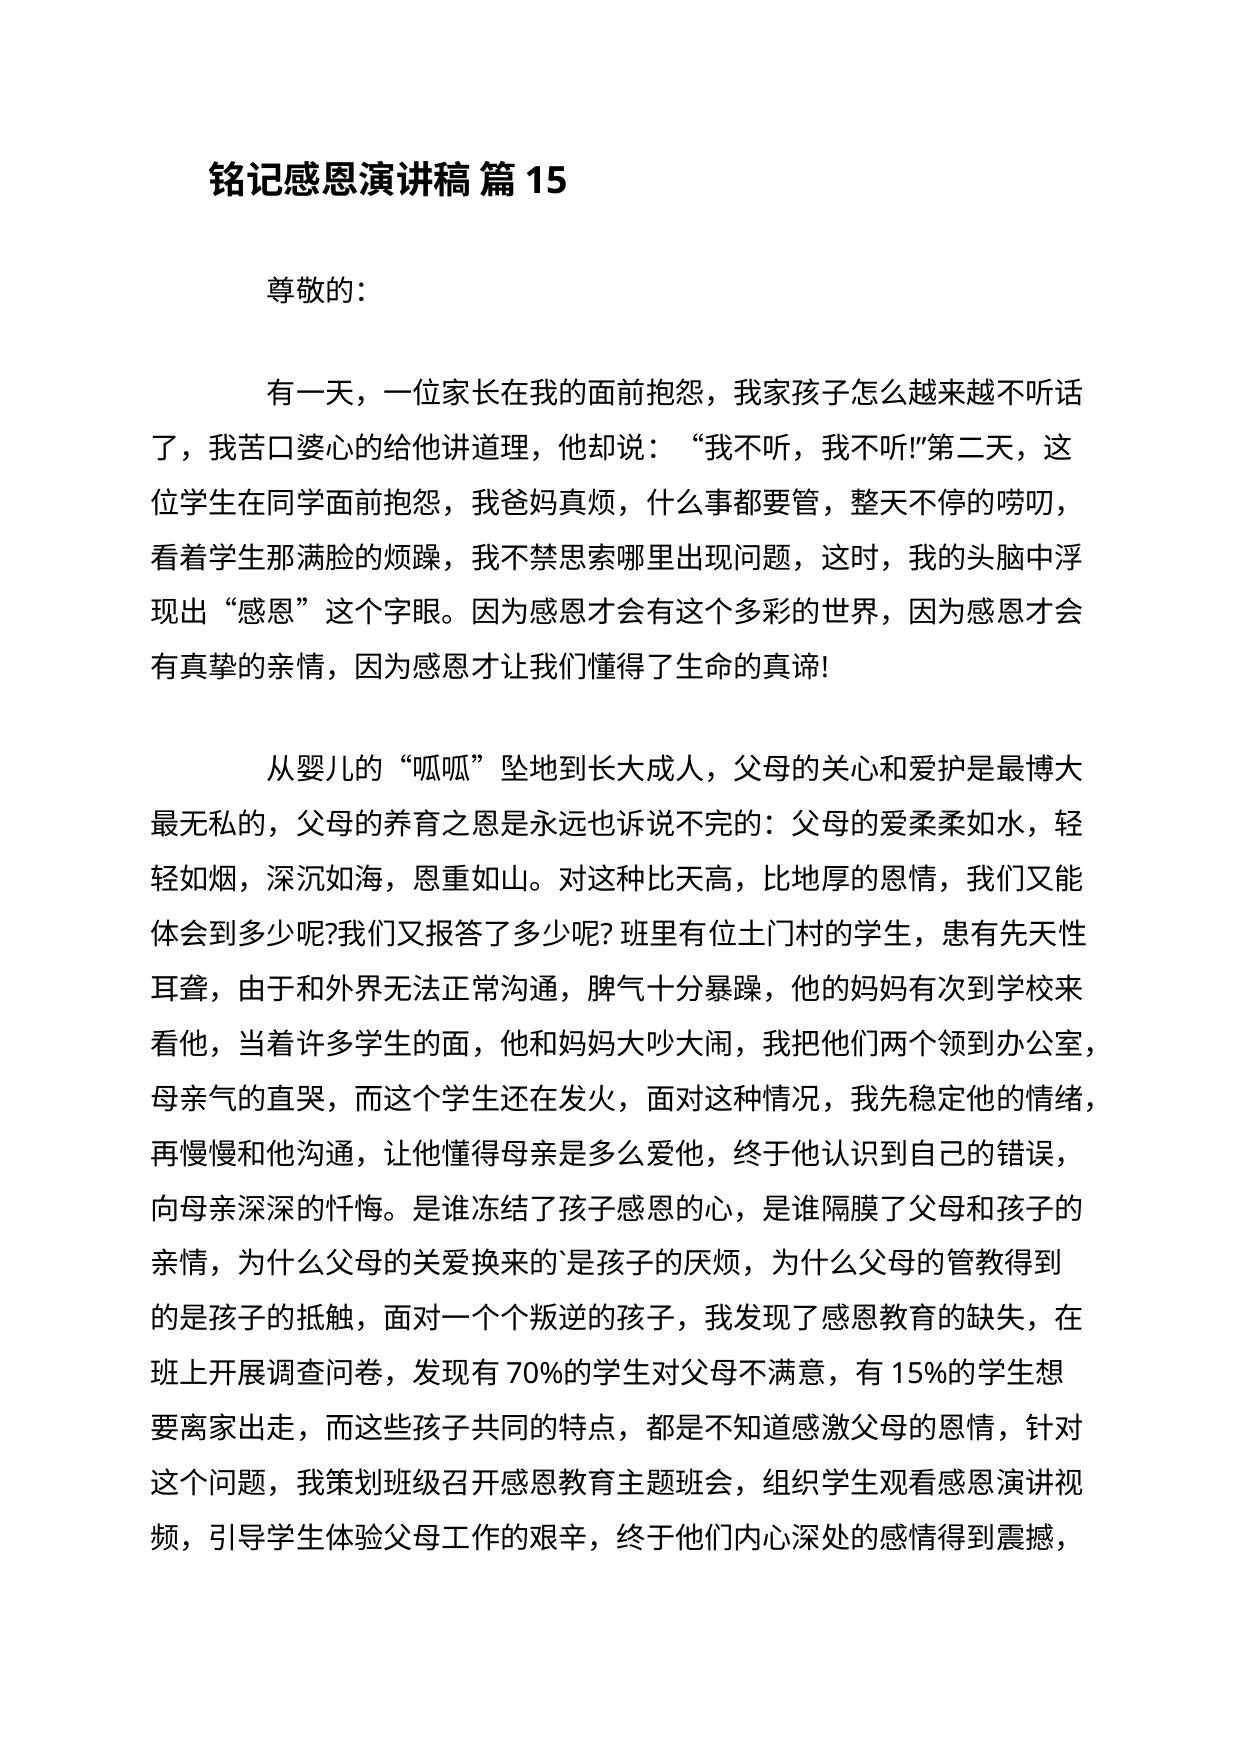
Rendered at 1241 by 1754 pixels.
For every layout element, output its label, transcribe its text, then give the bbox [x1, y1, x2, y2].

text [150, 746, 1090, 1557]
text 铭记感恩演讲稿 篇15 [150, 150, 1090, 204]
text 尊敬的： [150, 268, 1090, 310]
text 有一天，一位家长在我的面前抱怨，我家孩子怎么越来越不听话了，我苦口婆心的给他讲道理，他却说：“我不听，我不听!”第二天，这位学生在同学面前抱怨，我爸妈真烦，什么事都要管，整天不停的唠叨，看着学生那满脸的烦躁，我不禁思索哪里出现问题，这时，我的头脑中浮现出“感恩”这个字眼。因为感恩才会有这个多彩的世界，因为感恩才会有真挚的亲情，因为感恩才让我们懂得了生命的真谛! [150, 369, 1090, 686]
